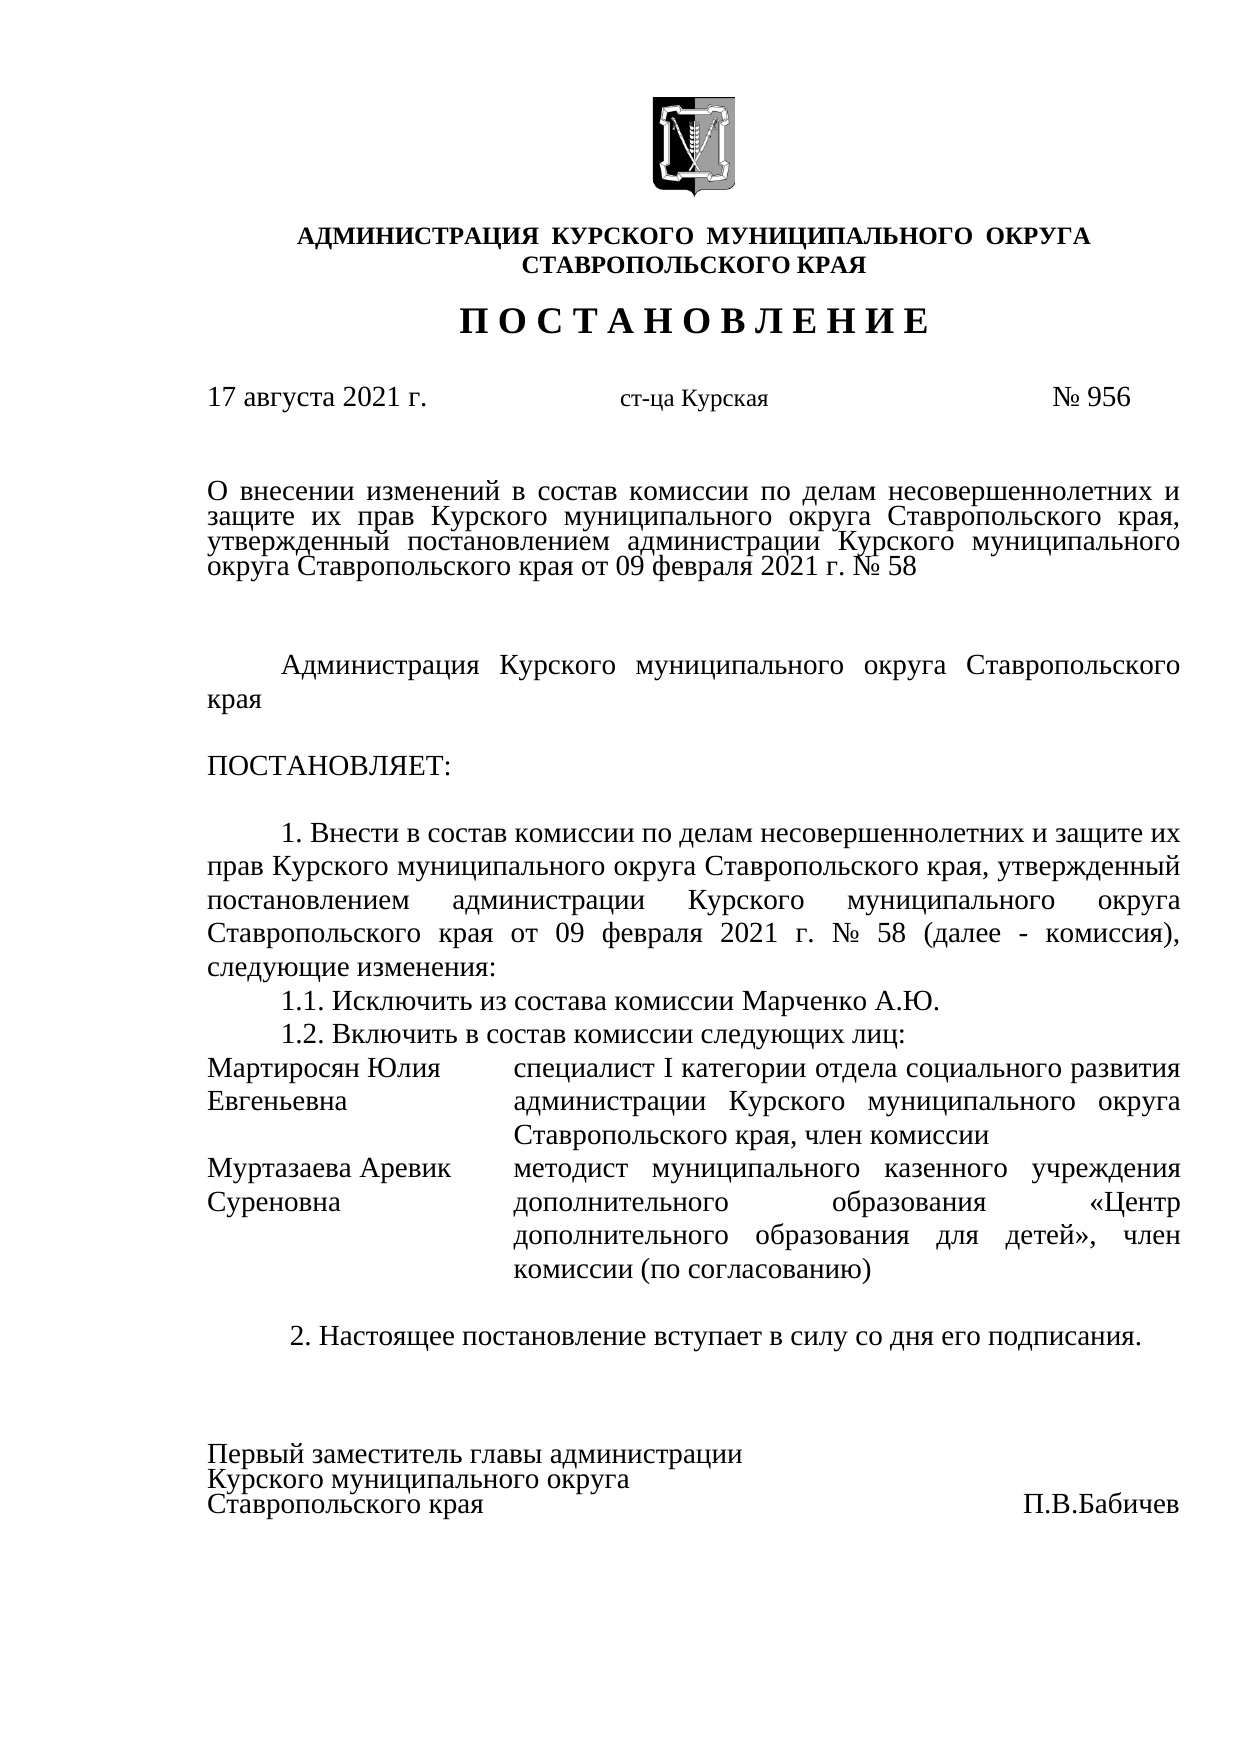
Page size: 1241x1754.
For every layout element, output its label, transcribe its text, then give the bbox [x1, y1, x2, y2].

text 1.1. Исключить из состава комиссии Марченко А.Ю. [207, 983, 1181, 1016]
text АДМИНИСТРАЦИЯ КУРСКОГО МУНИЦИПАЛЬНОГО ОКРУГА [207, 221, 1181, 250]
text 17 августа 2021 г. ст-ца Курская № 956 [207, 379, 1181, 413]
table_header специалист I категории отдела социального развития администрации Курского муниципального округа Ставропольского края, член комиссии [502, 1050, 1192, 1150]
text П О С Т А Н О В Л Е Н И Е [207, 298, 1181, 341]
picture [652, 97, 735, 198]
text О внесении изменений в состав комиссии по делам несовершеннолетних и защите их прав Курского муниципального округа Ставропольского края, утвержденный постановлением администрации Курского муниципального округа Ставропольского края от 09 февраля 2021 г. № 58 [207, 480, 1181, 580]
text Курского муниципального округа [207, 1469, 1181, 1494]
text Первый заместитель главы администрации [207, 1444, 1181, 1469]
text 1.2. Включить в состав комиссии следующих лиц: [207, 1016, 1181, 1050]
text Ставропольского края П.В.Бабичев [207, 1494, 1181, 1519]
text 1. Внести в состав комиссии по делам несовершеннолетних и защите их прав Курского муниципального округа Ставропольского края, утвержденный постановлением администрации Курского муниципального округа Ставропольского края от 09 февраля 2021 г. № 58 (далее - комиссия), следующие изменения: [207, 815, 1181, 983]
table_cell Муртазаева Аревик Суреновна [196, 1150, 502, 1284]
table_header Мартиросян Юлия Евгеньевна [196, 1050, 502, 1150]
table_cell методист муниципального казенного учреждения дополнительного образования «Центр дополнительного образования для детей», член комиссии (по согласованию) [502, 1150, 1192, 1284]
text Администрация Курского муниципального округа Ставропольского края [207, 647, 1181, 714]
text 2. Настоящее постановление вступает в силу со дня его подписания. [207, 1318, 1181, 1352]
text ПОСТАНОВЛЯЕТ: [207, 748, 1181, 781]
text СТАВРОПОЛЬСКОГО КРАЯ [207, 250, 1181, 279]
